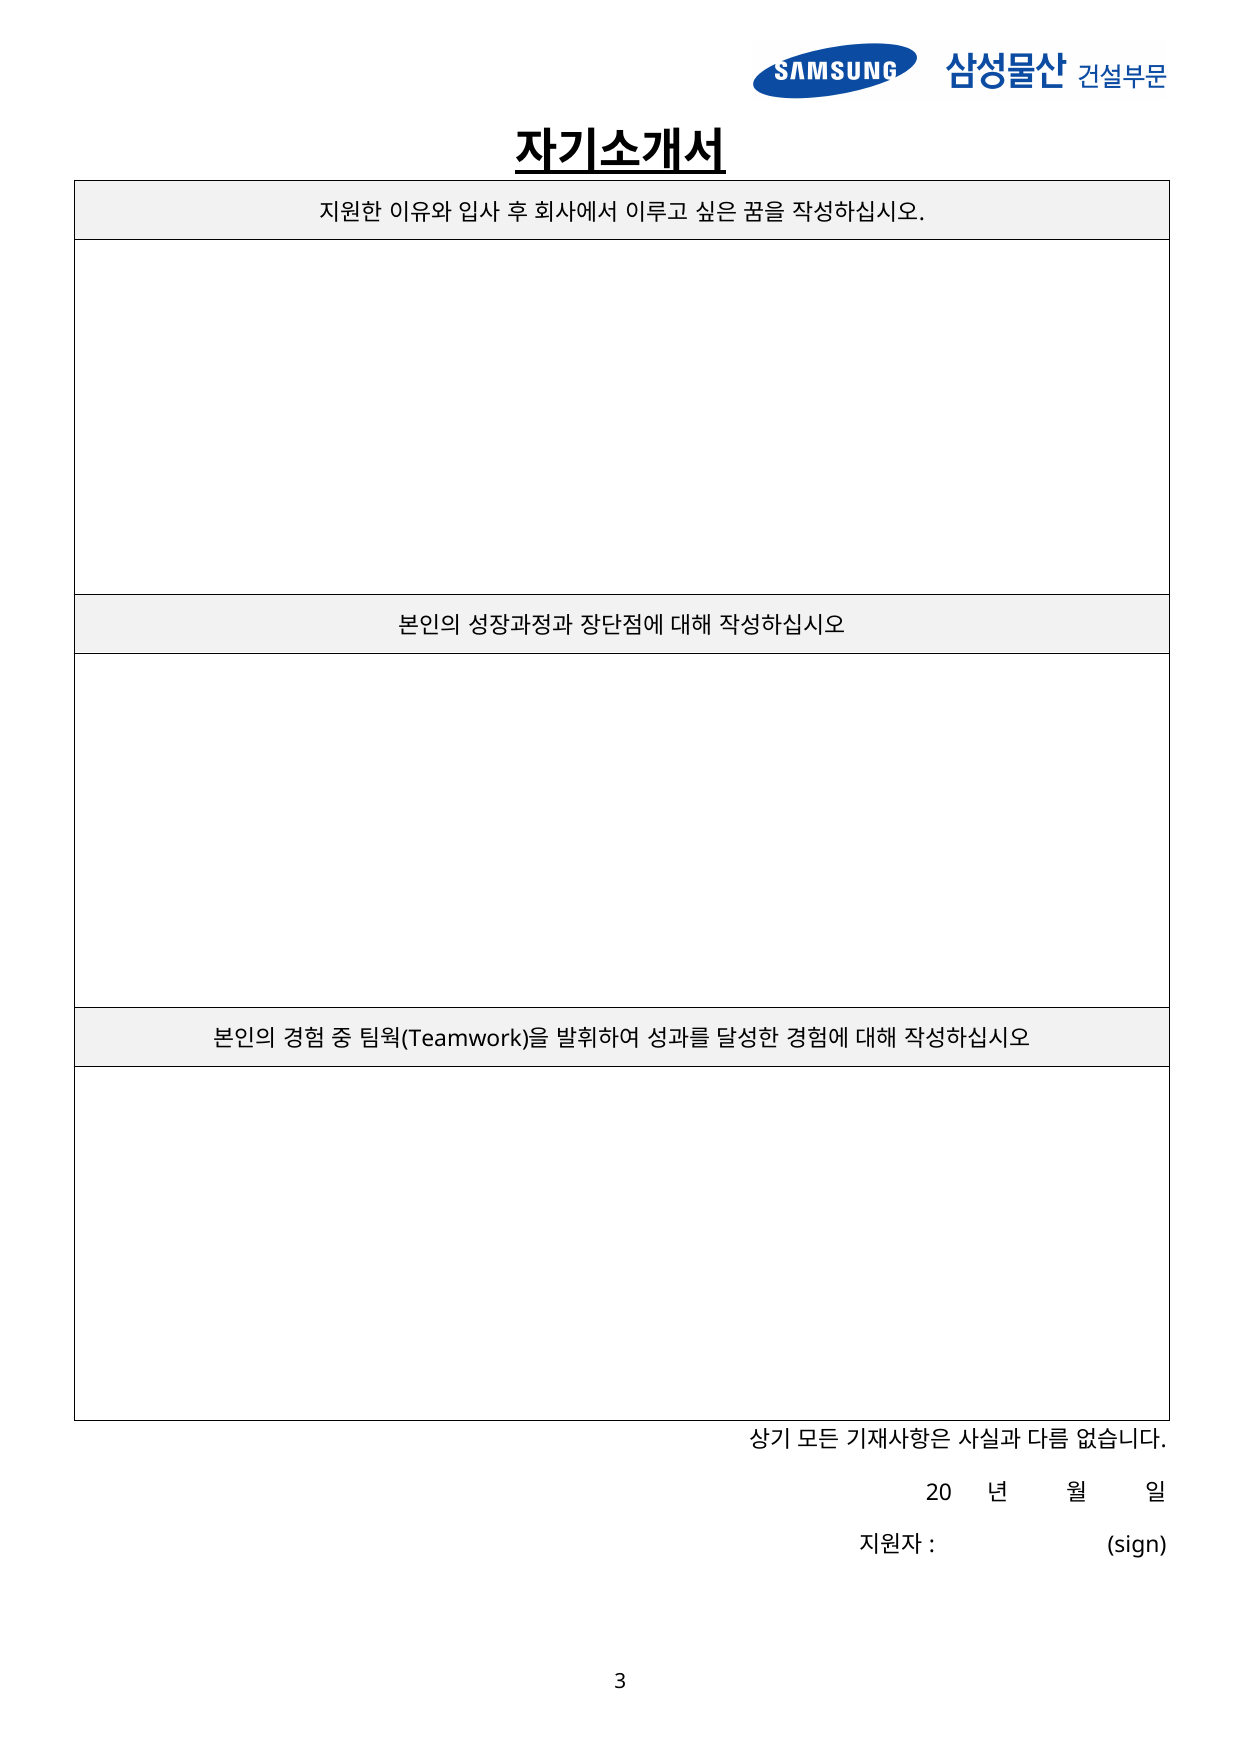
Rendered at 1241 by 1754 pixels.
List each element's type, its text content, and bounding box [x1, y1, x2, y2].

table_header 지원한 이유와 입사 후 회사에서 이루고 싶은 꿈을 작성하십시오. [75, 181, 1169, 239]
table_cell 본인의 성장과정과 장단점에 대해 작성하십시오 [75, 595, 1169, 652]
table_cell [75, 1067, 1169, 1420]
table_cell [75, 240, 1169, 593]
table_cell 본인의 경험 중 팀웍(Teamwork)을 발휘하여 성과를 달성한 경험에 대해 작성하십시오 [75, 1008, 1169, 1066]
text 지원자 : (sign) [74, 1526, 1166, 1559]
picture [751, 41, 1167, 100]
text 상기 모든 기재사항은 사실과 다름 없습니다. [74, 1421, 1166, 1455]
text 자기소개서 [74, 114, 1166, 180]
table_cell [75, 654, 1169, 1007]
text 20 년 월 일 [74, 1473, 1166, 1507]
